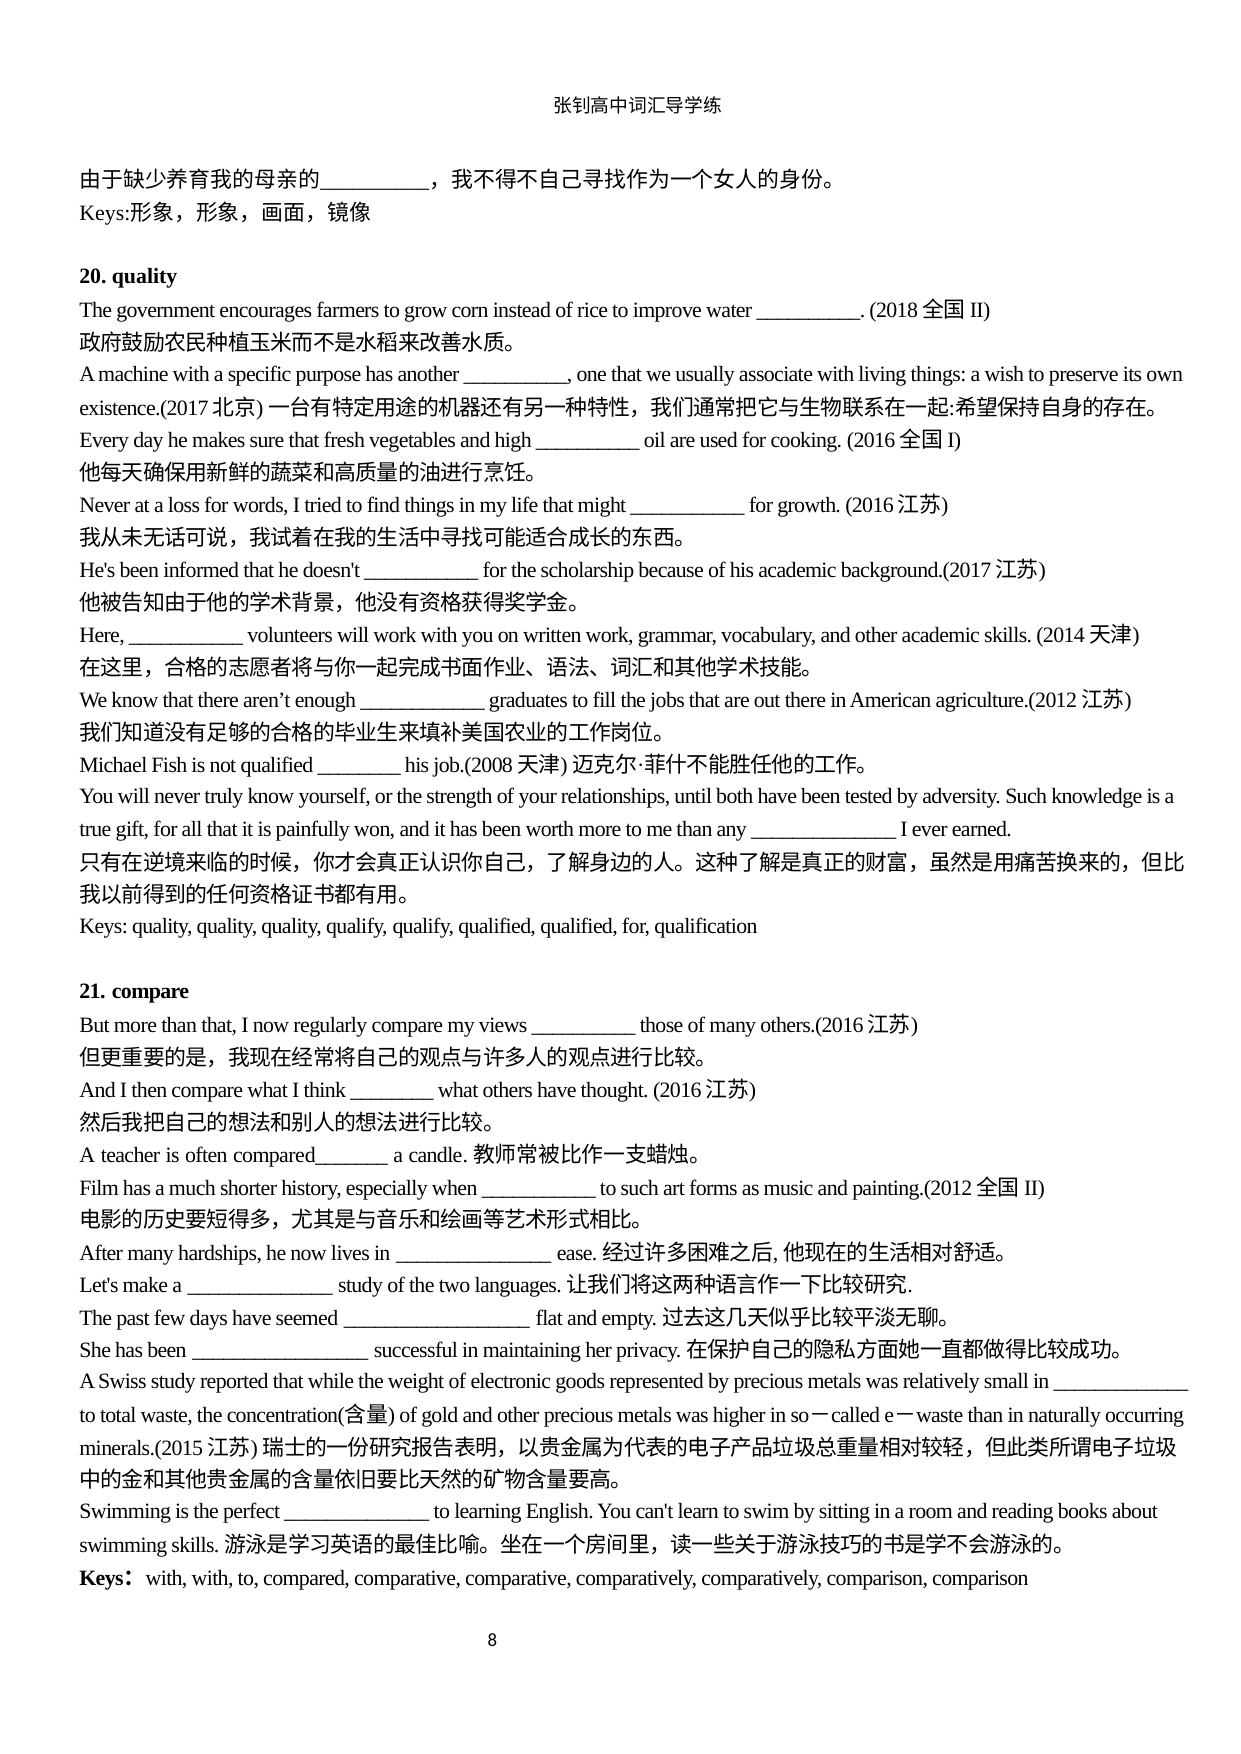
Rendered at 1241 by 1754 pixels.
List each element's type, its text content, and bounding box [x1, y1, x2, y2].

list 然后我把自己的想法和别人的想法进行比较。 [79, 1104, 1196, 1137]
list He's been informed that he doesn't ___________ for the scholarship because of his academic background.(2017江苏) [79, 552, 1196, 584]
list You will never truly know yourself, or the strength of your relationships, until both have been tested by adversity. Such knowledge is a true gift, for all that it is painfully won, and it has been worth more to me than any ______________ I ever earned. [79, 779, 1196, 844]
list A machine with a specific purpose has another __________, one that we usually associate with living things: a wish to preserve its own existence.(2017北京) 一台有特定用途的机器还有另一种特性，我们通常把它与生物联系在一起:希望保持自身的存在。 [79, 357, 1196, 422]
list The past few days have seemed __________________ flat and empty. 过去这几天似乎比较平淡无聊。 [79, 1299, 1196, 1332]
list Every day he makes sure that fresh vegetables and high __________ oil are used for cooking. (2016全国I) [79, 422, 1196, 454]
list Here, ___________ volunteers will work with you on written work, grammar, vocabulary, and other academic skills. (2014天津) [79, 617, 1196, 649]
list Keys:形象，形象，画面，镜像 [79, 194, 1196, 227]
list Michael Fish is not qualified ________ his job.(2008天津) 迈克尔·菲什不能胜任他的工作。 [79, 747, 1196, 779]
list 只有在逆境来临的时候，你才会真正认识你自己，了解身边的人。这种了解是真正的财富，虽然是用痛苦换来的，但比我以前得到的任何资格证书都有用。 [79, 844, 1196, 909]
list Film has a much shorter history, especially when ___________ to such art forms as music and painting.(2012全国II) [79, 1169, 1196, 1202]
list But more than that, I now regularly compare my views __________ those of many others.(2016江苏) [79, 1007, 1196, 1039]
list A Swiss study reported that while the weight of electronic goods represented by precious metals was relatively small in _____________ to total waste, the concentration(含量) of gold and other precious metals was higher in so－called e－waste than in naturally occurring minerals.(2015江苏) 瑞士的一份研究报告表明，以贵金属为代表的电子产品垃圾总重量相对较轻，但此类所谓电子垃圾中的金和其他贵金属的含量依旧要比天然的矿物含量要高。 [79, 1364, 1196, 1494]
list 电影的历史要短得多，尤其是与音乐和绘画等艺术形式相比。 [79, 1202, 1196, 1234]
list We know that there aren’t enough ____________ graduates to fill the jobs that are out there in American agriculture.(2012江苏) [79, 682, 1196, 714]
list The government encourages farmers to grow corn instead of rice to improve water __________. (2018全国II) [79, 292, 1196, 324]
list And I then compare what I think ________ what others have thought. (2016江苏) [79, 1072, 1196, 1104]
list 我们知道没有足够的合格的毕业生来填补美国农业的工作岗位。 [79, 714, 1196, 747]
list Keys: quality, quality, quality, qualify, qualify, qualified, qualified, for, qualification [79, 909, 1196, 942]
list Swimming is the perfect ______________ to learning English. You can't learn to swim by sitting in a room and reading books about swimming skills. 游泳是学习英语的最佳比喻。坐在一个房间里，读一些关于游泳技巧的书是学不会游泳的。 [79, 1494, 1196, 1559]
list quality [79, 259, 1196, 292]
list 他每天确保用新鲜的蔬菜和高质量的油进行烹饪。 [79, 454, 1196, 487]
list Never at a loss for words, I tried to find things in my life that might ___________ for growth. (2016江苏) [79, 487, 1196, 519]
list 但更重要的是，我现在经常将自己的观点与许多人的观点进行比较。 [79, 1039, 1196, 1072]
list After many hardships, he now lives in _______________ ease. 经过许多困难之后, 他现在的生活相对舒适。 [79, 1234, 1196, 1267]
list Let's make a ______________ study of the two languages. 让我们将这两种语言作一下比较研究. [79, 1267, 1196, 1299]
list compare [79, 974, 1196, 1007]
list 政府鼓励农民种植玉米而不是水稻来改善水质。 [79, 324, 1196, 357]
list 由于缺少养育我的母亲的__________，我不得不自己寻找作为一个女人的身份。 [79, 162, 1196, 194]
list 他被告知由于他的学术背景，他没有资格获得奖学金。 [79, 584, 1196, 617]
list She has been _________________ successful in maintaining her privacy. 在保护自己的隐私方面她一直都做得比较成功。 [79, 1332, 1196, 1364]
list 我从未无话可说，我试着在我的生活中寻找可能适合成长的东西。 [79, 519, 1196, 552]
list 在这里，合格的志愿者将与你一起完成书面作业、语法、词汇和其他学术技能。 [79, 649, 1196, 682]
list A teacher is often compared_______ a candle. 教师常被比作一支蜡烛。 [79, 1137, 1196, 1169]
list Keys：with, with, to, compared, comparative, comparative, comparatively, comparatively, comparison, comparison [79, 1559, 1196, 1592]
